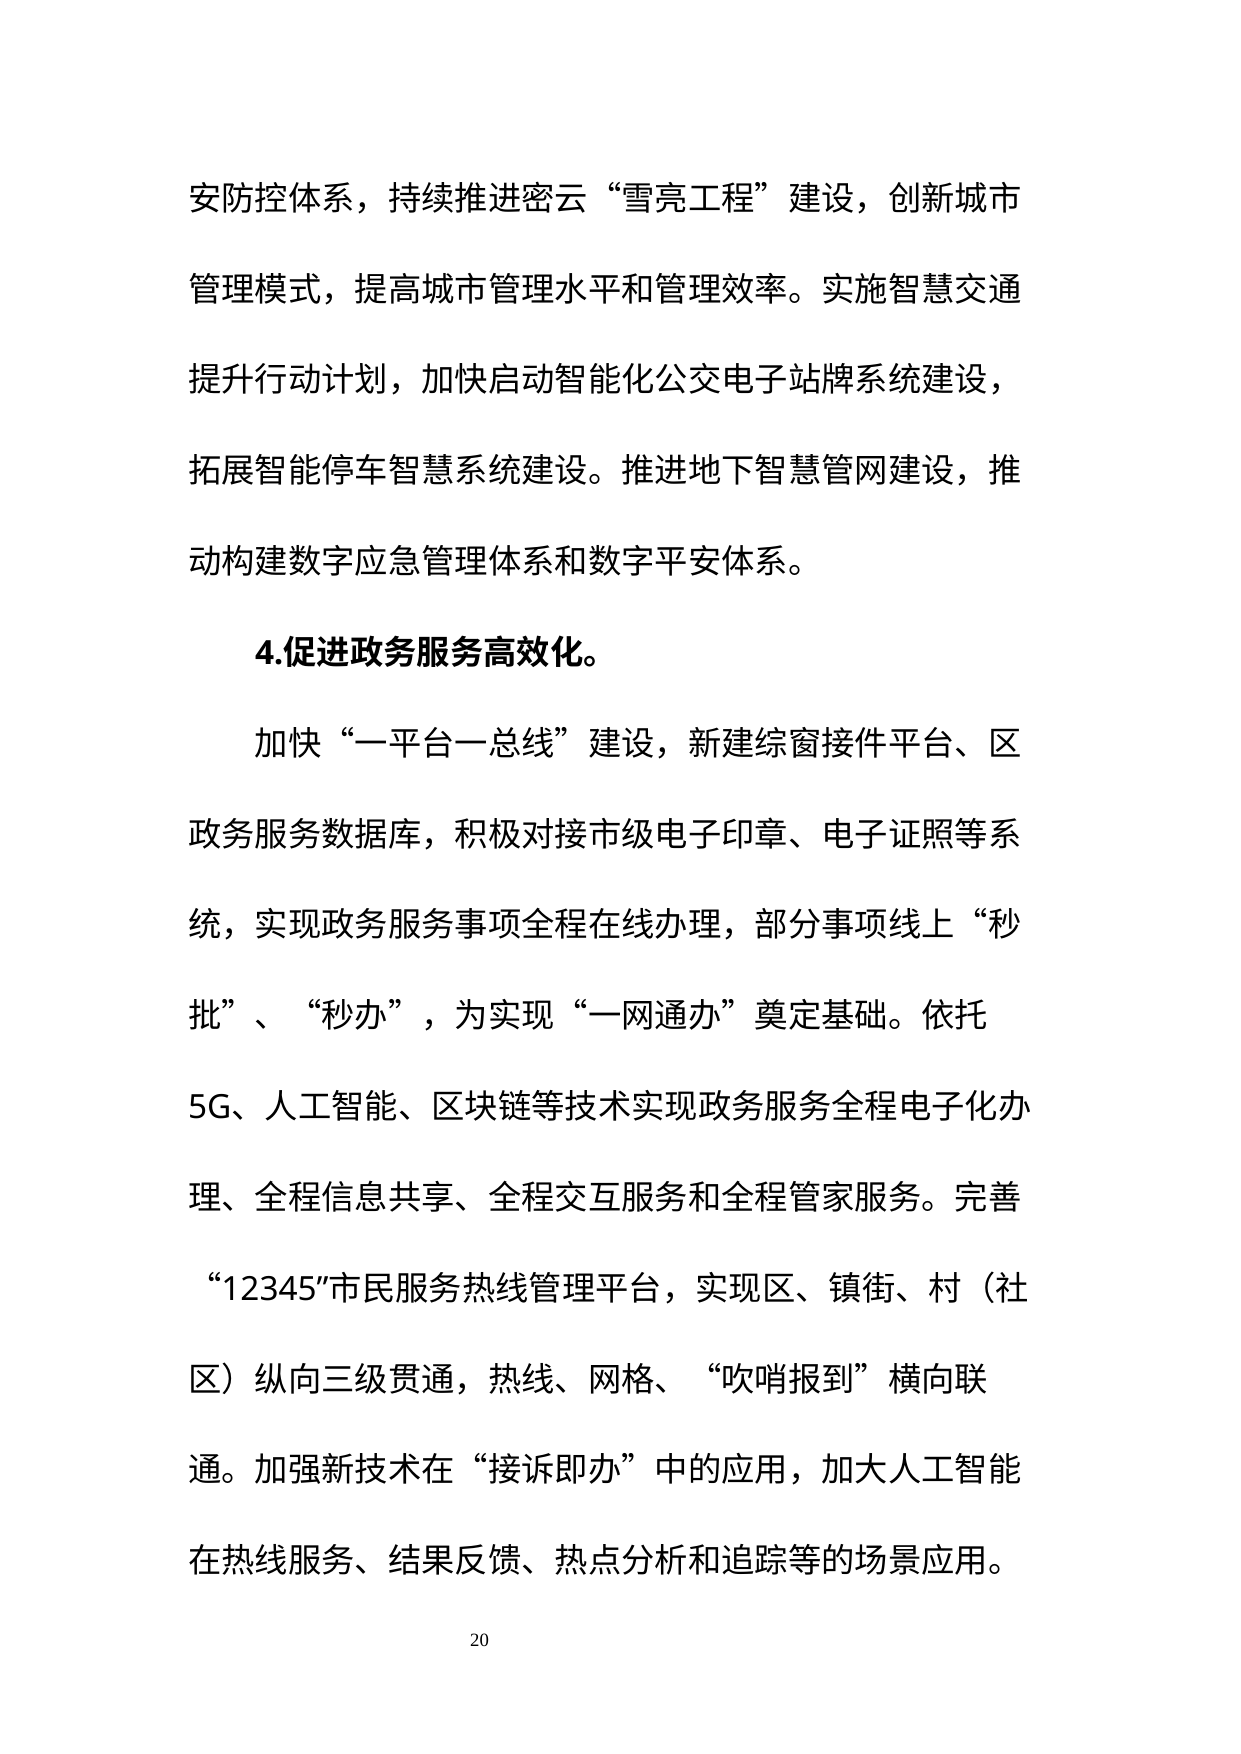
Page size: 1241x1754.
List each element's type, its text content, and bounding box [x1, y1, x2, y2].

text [188, 695, 1052, 1604]
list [188, 150, 1052, 604]
list 4.促进政务服务高效化。 [188, 604, 1052, 695]
